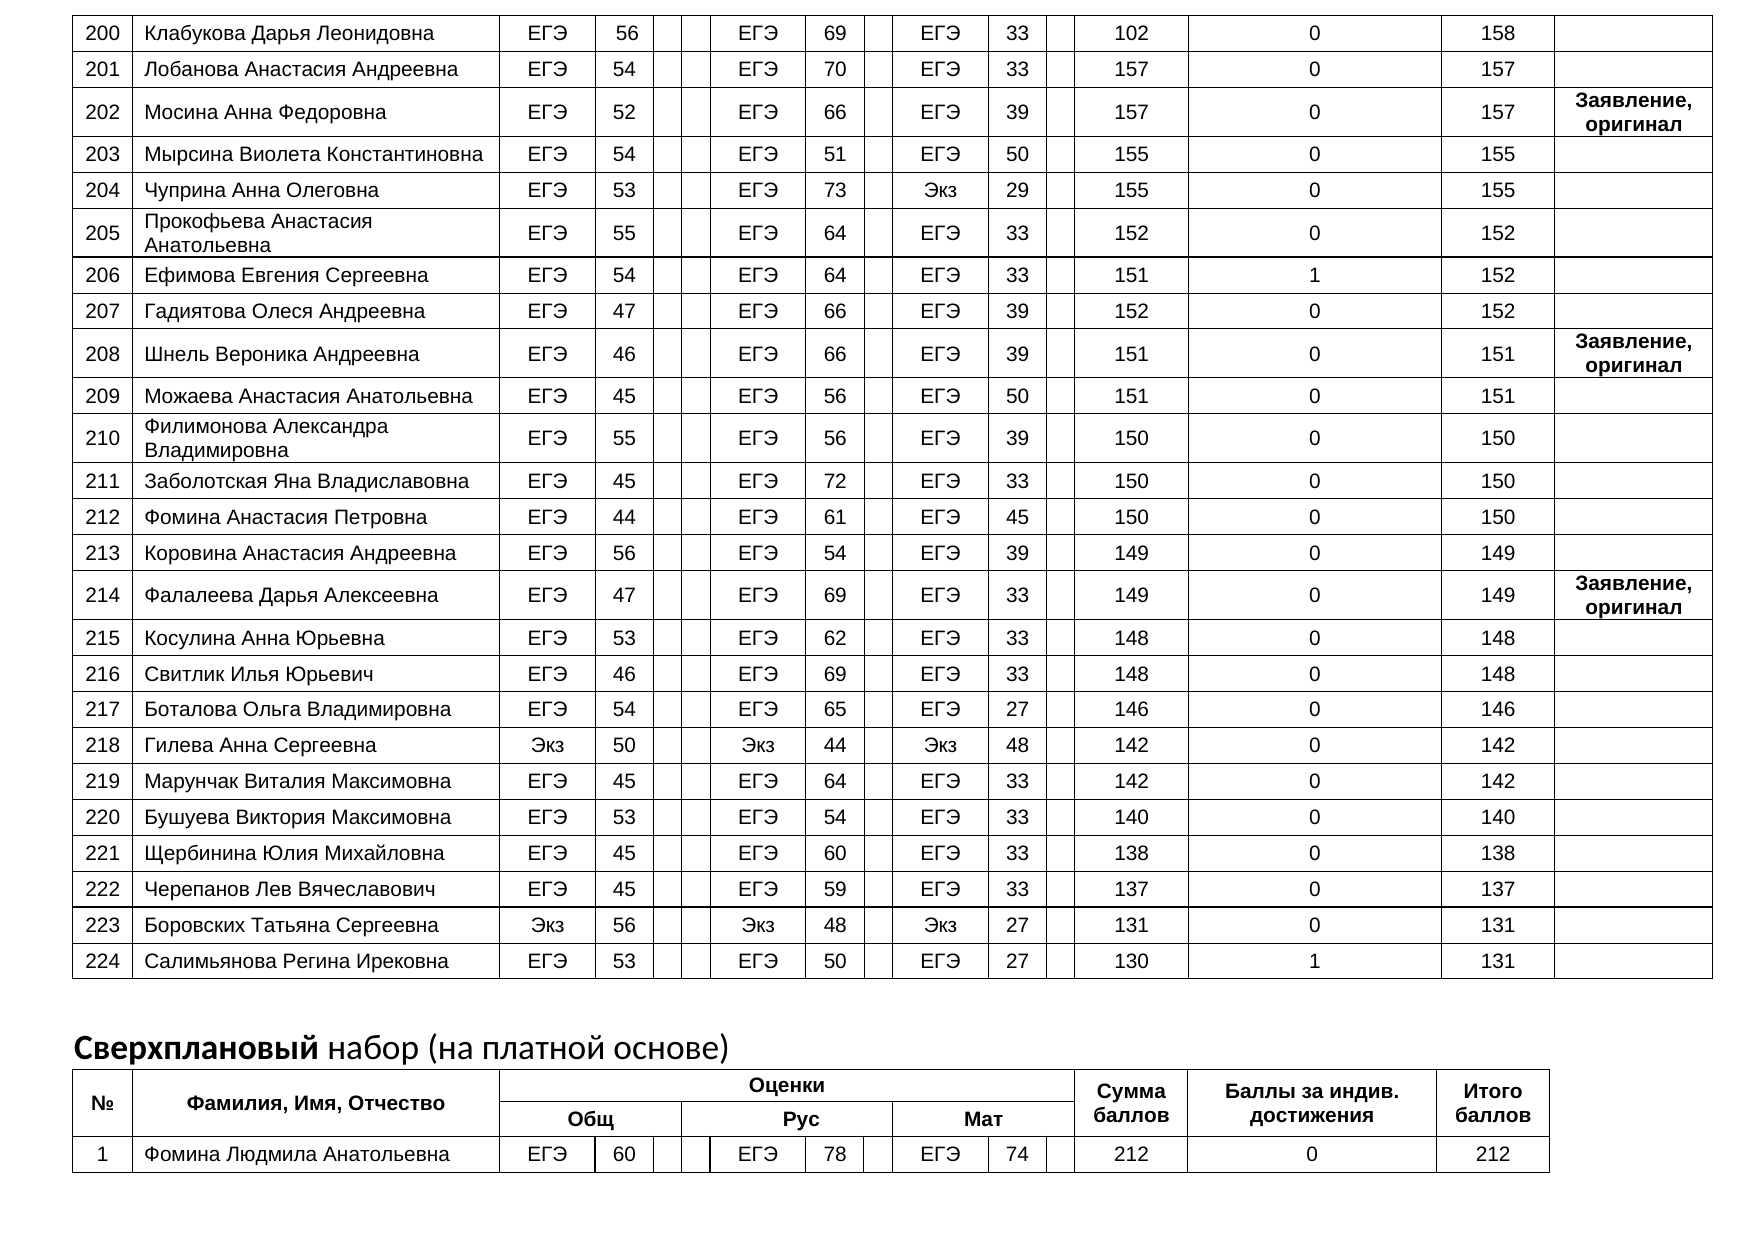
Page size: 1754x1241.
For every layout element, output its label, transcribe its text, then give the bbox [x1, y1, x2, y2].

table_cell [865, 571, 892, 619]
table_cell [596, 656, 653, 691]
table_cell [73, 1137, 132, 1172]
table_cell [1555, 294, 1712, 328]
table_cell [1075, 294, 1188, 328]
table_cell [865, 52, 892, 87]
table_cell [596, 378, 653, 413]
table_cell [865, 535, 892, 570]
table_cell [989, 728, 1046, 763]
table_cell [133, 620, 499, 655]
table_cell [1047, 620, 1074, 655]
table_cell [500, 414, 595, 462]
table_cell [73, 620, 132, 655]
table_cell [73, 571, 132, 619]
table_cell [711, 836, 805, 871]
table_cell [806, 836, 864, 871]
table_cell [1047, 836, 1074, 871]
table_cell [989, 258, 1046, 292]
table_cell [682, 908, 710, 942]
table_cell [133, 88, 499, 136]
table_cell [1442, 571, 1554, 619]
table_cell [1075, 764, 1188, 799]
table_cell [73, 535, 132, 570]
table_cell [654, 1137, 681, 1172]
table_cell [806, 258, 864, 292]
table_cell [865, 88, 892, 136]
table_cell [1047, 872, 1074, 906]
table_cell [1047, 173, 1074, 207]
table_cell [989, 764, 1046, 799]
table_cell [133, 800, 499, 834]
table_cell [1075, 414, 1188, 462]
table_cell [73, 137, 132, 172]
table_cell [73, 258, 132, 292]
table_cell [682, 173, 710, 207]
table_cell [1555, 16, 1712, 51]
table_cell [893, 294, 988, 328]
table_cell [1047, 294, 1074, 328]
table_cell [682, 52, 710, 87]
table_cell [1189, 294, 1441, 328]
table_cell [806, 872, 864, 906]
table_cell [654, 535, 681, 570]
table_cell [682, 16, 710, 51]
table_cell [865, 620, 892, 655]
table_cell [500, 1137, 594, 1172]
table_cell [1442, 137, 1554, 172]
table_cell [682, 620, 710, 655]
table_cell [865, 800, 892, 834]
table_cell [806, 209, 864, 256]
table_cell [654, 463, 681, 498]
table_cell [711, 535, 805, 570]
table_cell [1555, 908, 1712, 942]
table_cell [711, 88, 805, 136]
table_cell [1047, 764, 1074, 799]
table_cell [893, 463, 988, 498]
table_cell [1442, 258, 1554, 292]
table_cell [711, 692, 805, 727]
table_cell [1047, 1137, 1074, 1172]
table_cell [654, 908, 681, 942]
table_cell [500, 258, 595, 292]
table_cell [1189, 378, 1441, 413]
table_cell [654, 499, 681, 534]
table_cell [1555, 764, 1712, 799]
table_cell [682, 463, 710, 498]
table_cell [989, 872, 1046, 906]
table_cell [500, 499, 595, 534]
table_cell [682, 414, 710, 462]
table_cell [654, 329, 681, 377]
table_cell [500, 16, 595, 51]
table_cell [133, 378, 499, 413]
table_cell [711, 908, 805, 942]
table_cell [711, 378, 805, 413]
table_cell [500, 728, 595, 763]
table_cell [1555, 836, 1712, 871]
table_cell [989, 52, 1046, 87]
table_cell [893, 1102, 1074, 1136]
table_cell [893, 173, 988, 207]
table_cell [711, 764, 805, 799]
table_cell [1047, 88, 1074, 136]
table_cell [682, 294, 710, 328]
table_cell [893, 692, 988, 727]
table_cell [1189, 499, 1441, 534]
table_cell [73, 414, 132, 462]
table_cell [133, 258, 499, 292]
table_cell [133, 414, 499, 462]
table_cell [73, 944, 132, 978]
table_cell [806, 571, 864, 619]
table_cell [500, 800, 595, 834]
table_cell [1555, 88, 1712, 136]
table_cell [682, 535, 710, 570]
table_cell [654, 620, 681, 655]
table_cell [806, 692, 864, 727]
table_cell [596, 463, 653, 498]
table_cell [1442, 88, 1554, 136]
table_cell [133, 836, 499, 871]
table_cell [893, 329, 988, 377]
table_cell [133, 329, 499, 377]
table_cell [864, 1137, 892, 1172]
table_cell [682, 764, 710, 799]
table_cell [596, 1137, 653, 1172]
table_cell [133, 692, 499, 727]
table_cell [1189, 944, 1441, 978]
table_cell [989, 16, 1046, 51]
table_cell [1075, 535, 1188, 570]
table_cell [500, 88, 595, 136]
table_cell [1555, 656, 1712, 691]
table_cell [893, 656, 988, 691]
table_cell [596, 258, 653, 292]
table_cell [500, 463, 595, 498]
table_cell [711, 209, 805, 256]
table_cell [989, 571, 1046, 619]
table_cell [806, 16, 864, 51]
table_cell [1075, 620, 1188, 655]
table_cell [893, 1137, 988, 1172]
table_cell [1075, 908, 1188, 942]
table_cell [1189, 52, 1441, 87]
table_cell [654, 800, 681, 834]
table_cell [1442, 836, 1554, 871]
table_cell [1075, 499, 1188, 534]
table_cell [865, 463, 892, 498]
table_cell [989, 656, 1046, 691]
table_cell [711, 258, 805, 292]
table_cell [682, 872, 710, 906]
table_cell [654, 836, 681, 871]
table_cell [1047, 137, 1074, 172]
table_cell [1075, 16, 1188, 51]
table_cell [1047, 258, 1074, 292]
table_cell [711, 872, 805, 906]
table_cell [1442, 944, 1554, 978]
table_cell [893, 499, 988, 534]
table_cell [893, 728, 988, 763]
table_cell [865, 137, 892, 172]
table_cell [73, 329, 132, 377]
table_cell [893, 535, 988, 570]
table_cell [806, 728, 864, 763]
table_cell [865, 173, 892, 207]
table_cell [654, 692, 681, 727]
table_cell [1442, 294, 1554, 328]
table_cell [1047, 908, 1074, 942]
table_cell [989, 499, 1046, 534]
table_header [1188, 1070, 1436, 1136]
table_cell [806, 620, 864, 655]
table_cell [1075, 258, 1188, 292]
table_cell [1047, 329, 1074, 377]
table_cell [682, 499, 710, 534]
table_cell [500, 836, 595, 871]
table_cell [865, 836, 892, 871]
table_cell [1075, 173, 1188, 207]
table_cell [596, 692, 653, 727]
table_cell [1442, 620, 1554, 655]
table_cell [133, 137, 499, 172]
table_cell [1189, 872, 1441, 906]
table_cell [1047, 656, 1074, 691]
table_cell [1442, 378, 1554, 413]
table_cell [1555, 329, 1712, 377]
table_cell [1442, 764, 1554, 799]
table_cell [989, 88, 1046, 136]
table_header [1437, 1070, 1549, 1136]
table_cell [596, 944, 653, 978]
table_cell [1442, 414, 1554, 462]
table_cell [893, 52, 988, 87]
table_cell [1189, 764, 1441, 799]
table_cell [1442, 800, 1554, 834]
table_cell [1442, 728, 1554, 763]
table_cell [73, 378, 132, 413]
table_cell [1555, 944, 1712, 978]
text Сверхплановый набор (на платной основе) [74, 1025, 1636, 1068]
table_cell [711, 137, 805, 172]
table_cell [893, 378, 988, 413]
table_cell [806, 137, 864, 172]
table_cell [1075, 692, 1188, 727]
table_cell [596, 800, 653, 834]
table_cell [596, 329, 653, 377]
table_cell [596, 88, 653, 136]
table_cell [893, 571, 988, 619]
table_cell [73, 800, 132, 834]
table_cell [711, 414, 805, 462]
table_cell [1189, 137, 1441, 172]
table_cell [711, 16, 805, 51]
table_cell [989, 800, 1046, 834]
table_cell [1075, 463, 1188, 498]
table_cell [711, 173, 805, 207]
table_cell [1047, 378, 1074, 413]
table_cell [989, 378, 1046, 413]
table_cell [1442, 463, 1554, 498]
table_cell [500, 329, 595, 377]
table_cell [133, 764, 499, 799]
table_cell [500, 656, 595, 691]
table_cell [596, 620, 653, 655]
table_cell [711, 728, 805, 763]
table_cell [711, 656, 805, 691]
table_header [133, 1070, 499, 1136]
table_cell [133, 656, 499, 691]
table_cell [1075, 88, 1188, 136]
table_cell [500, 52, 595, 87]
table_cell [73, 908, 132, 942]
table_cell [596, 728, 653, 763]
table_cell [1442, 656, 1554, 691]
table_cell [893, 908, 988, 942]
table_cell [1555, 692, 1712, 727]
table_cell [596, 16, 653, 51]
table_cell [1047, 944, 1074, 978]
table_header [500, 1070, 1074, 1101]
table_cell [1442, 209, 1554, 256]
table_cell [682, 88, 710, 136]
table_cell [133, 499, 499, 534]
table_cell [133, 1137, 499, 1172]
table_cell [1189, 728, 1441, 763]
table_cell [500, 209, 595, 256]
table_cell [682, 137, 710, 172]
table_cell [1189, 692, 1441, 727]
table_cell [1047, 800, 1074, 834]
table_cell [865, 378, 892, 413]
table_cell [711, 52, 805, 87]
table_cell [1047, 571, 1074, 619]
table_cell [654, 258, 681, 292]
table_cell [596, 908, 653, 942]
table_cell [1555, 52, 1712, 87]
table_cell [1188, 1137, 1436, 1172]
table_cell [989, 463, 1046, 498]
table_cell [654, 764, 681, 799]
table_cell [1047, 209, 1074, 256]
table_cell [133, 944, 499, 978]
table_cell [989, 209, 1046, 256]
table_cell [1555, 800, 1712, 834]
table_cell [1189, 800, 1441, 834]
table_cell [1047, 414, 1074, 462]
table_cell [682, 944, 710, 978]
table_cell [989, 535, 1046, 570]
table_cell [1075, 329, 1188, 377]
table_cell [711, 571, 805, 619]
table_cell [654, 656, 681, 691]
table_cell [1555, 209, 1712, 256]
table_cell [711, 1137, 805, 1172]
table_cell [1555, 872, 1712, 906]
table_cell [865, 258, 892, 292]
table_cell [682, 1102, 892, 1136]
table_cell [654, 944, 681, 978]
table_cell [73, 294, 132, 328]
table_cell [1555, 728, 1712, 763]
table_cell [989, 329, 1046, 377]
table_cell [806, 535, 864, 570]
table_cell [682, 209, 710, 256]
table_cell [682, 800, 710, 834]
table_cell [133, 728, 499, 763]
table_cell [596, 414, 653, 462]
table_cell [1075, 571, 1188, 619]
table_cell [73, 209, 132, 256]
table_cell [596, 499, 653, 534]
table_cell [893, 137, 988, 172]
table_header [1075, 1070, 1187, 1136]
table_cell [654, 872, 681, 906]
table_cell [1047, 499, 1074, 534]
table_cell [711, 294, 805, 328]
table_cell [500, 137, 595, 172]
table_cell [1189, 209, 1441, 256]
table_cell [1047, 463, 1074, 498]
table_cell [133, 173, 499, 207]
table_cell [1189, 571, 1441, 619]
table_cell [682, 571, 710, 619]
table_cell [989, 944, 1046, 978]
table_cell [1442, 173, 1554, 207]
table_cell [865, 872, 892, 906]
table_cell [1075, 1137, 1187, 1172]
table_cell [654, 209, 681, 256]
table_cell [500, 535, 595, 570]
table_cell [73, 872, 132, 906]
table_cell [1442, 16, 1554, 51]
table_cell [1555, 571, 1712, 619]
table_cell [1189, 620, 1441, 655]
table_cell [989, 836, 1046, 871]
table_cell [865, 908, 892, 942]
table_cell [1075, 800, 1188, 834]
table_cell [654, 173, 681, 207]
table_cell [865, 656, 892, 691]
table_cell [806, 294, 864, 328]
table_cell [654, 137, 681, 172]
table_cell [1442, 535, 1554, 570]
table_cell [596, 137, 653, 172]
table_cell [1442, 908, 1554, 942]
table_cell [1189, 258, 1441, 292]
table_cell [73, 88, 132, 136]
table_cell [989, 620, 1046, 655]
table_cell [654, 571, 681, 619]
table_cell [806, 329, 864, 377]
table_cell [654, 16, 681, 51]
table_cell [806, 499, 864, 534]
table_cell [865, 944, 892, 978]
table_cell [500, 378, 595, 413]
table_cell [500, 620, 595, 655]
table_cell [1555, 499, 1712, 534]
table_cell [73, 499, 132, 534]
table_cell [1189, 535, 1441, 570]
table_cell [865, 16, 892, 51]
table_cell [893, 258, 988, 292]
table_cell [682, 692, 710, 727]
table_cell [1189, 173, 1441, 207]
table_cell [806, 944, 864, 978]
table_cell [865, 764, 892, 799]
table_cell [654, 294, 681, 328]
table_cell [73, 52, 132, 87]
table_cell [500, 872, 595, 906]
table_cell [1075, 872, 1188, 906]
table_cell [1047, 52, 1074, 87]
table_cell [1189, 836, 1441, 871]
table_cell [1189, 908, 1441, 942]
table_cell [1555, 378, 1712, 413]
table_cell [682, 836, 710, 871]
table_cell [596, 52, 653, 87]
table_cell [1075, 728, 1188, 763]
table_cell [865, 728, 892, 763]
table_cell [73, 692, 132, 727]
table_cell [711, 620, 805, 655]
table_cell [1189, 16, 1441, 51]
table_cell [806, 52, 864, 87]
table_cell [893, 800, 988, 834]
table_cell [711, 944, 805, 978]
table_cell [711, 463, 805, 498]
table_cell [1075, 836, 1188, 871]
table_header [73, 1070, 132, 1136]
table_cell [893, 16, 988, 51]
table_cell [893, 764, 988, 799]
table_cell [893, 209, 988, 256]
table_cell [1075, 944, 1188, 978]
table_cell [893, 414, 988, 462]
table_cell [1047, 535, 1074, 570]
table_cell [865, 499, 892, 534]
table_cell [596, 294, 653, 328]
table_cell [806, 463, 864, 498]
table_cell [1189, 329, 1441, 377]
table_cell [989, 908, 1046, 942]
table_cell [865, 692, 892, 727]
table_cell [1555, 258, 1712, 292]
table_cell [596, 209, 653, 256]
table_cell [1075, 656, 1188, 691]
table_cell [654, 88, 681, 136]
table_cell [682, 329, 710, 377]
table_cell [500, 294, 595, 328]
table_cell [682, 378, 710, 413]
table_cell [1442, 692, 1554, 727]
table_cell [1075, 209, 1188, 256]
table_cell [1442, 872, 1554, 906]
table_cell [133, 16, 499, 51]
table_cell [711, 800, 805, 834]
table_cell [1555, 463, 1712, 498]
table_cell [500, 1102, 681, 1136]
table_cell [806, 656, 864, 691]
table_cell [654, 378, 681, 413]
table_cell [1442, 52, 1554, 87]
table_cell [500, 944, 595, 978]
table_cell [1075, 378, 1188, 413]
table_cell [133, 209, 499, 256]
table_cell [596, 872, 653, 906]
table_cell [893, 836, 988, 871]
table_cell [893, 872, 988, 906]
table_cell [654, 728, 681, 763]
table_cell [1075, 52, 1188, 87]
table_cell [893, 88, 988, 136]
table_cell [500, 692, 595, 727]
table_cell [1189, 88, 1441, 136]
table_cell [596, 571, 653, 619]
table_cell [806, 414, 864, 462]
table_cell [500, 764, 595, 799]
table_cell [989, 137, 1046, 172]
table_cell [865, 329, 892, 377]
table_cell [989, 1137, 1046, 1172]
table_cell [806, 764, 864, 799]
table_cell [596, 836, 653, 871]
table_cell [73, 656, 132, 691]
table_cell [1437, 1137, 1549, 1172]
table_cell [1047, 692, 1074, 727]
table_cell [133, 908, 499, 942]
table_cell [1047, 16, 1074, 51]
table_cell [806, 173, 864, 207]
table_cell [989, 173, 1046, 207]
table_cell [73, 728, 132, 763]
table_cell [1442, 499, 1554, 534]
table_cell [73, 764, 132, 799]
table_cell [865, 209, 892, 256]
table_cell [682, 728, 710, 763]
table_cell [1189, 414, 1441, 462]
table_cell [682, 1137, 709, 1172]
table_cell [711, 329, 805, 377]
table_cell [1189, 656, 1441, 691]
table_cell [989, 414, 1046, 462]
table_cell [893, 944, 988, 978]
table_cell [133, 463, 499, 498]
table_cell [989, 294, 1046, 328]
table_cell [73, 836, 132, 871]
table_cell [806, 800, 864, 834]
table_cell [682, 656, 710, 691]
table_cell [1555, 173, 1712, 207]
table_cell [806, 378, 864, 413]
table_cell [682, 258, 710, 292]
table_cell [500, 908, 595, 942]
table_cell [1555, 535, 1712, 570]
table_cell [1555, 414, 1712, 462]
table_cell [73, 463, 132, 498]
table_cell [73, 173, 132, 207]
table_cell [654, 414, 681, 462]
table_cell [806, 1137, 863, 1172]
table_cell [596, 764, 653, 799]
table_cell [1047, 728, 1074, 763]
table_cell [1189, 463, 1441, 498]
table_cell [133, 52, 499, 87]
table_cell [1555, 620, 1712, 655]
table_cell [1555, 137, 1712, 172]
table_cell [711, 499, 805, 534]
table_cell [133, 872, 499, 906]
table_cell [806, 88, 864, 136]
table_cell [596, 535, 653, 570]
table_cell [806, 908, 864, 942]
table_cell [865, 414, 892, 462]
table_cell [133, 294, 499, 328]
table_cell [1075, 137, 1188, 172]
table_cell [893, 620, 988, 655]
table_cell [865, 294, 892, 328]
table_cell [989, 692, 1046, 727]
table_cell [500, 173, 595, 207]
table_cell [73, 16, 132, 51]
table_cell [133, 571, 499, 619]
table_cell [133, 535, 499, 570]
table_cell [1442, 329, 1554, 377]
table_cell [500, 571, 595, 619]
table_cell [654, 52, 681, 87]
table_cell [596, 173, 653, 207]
